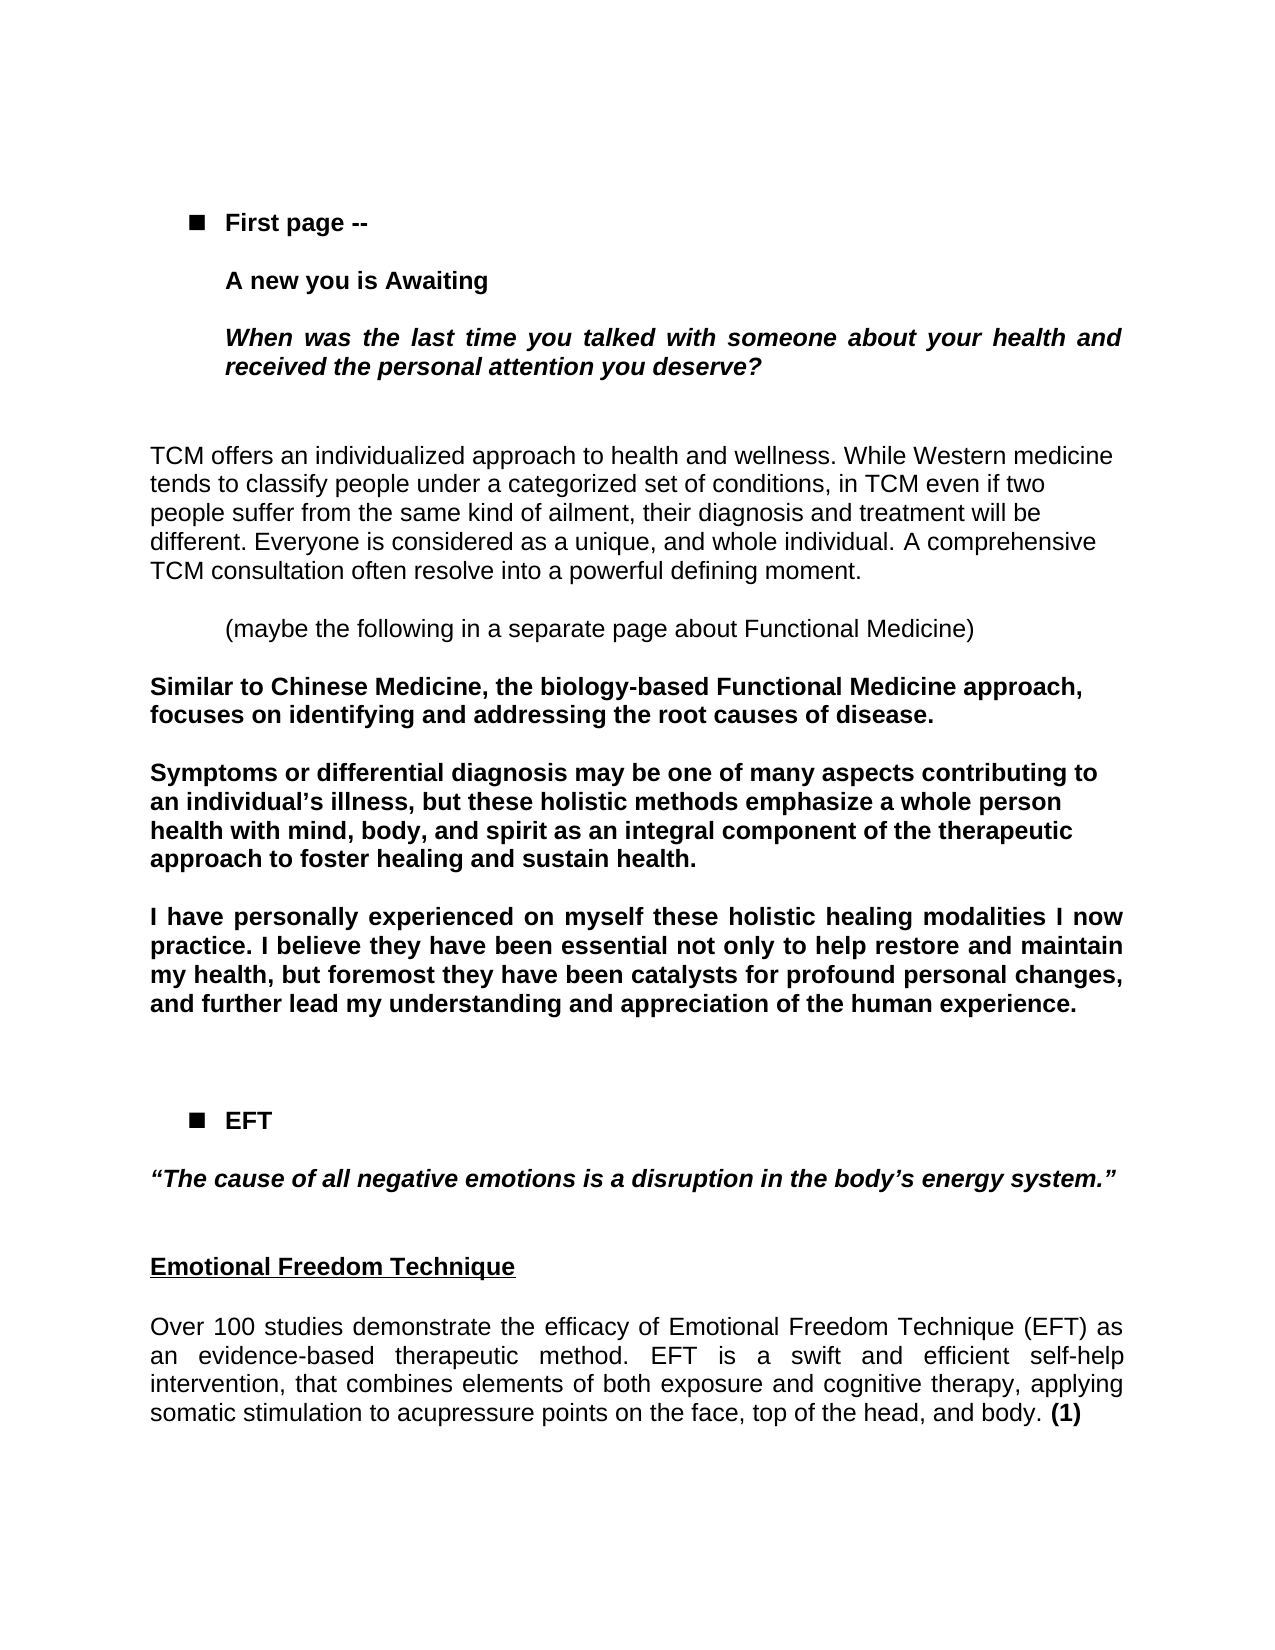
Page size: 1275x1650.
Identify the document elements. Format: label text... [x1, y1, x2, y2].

text Over 100 studies demonstrate the efficacy of Emotional Freedom Technique (EFT) as an evidence-based therapeutic method. EFT is a swift and efficient self-help intervention, that combines elements of both exposure and cognitive therapy, applying somatic stimulation to acupressure points on the face, top of the head, and body. (1) [150, 1312, 1125, 1427]
text Emotional Freedom Technique [150, 1252, 1125, 1281]
text I have personally experienced on myself these holistic healing modalities I now practice. I believe they have been essential not only to help restore and maintain my health, but foremost they have been catalysts for profound personal changes, and further lead my understanding and appreciation of the human experience. [150, 902, 1125, 1017]
list A new you is Awaiting [225, 266, 1125, 295]
text TCM offers an individualized approach to health and wellness. While Western medicine tends to classify people under a categorized set of conditions, in TCM even if two people suffer from the same kind of ailment, their diagnosis and treatment will be different. Everyone is considered as a unique, and whole individual. A comprehensive TCM consultation often resolve into a powerful defining moment. [150, 441, 1125, 584]
text (maybe the following in a separate page about Functional Medicine) [150, 614, 1125, 642]
list When was the last time you talked with someone about your health and received the personal attention you deserve? [225, 323, 1125, 381]
list First page -- [187, 208, 1125, 237]
list EFT [187, 1106, 1125, 1135]
text Similar to Chinese Medicine, the biology-based Functional Medicine approach, focuses on identifying and addressing the root causes of disease. [150, 672, 1125, 729]
text Symptoms or differential diagnosis may be one of many aspects contributing to an individual’s illness, but these holistic methods emphasize a whole person health with mind, body, and spirit as an integral component of the therapeutic approach to foster healing and sustain health. [150, 758, 1125, 873]
text “The cause of all negative emotions is a disruption in the body’s energy system.” [150, 1163, 1125, 1192]
